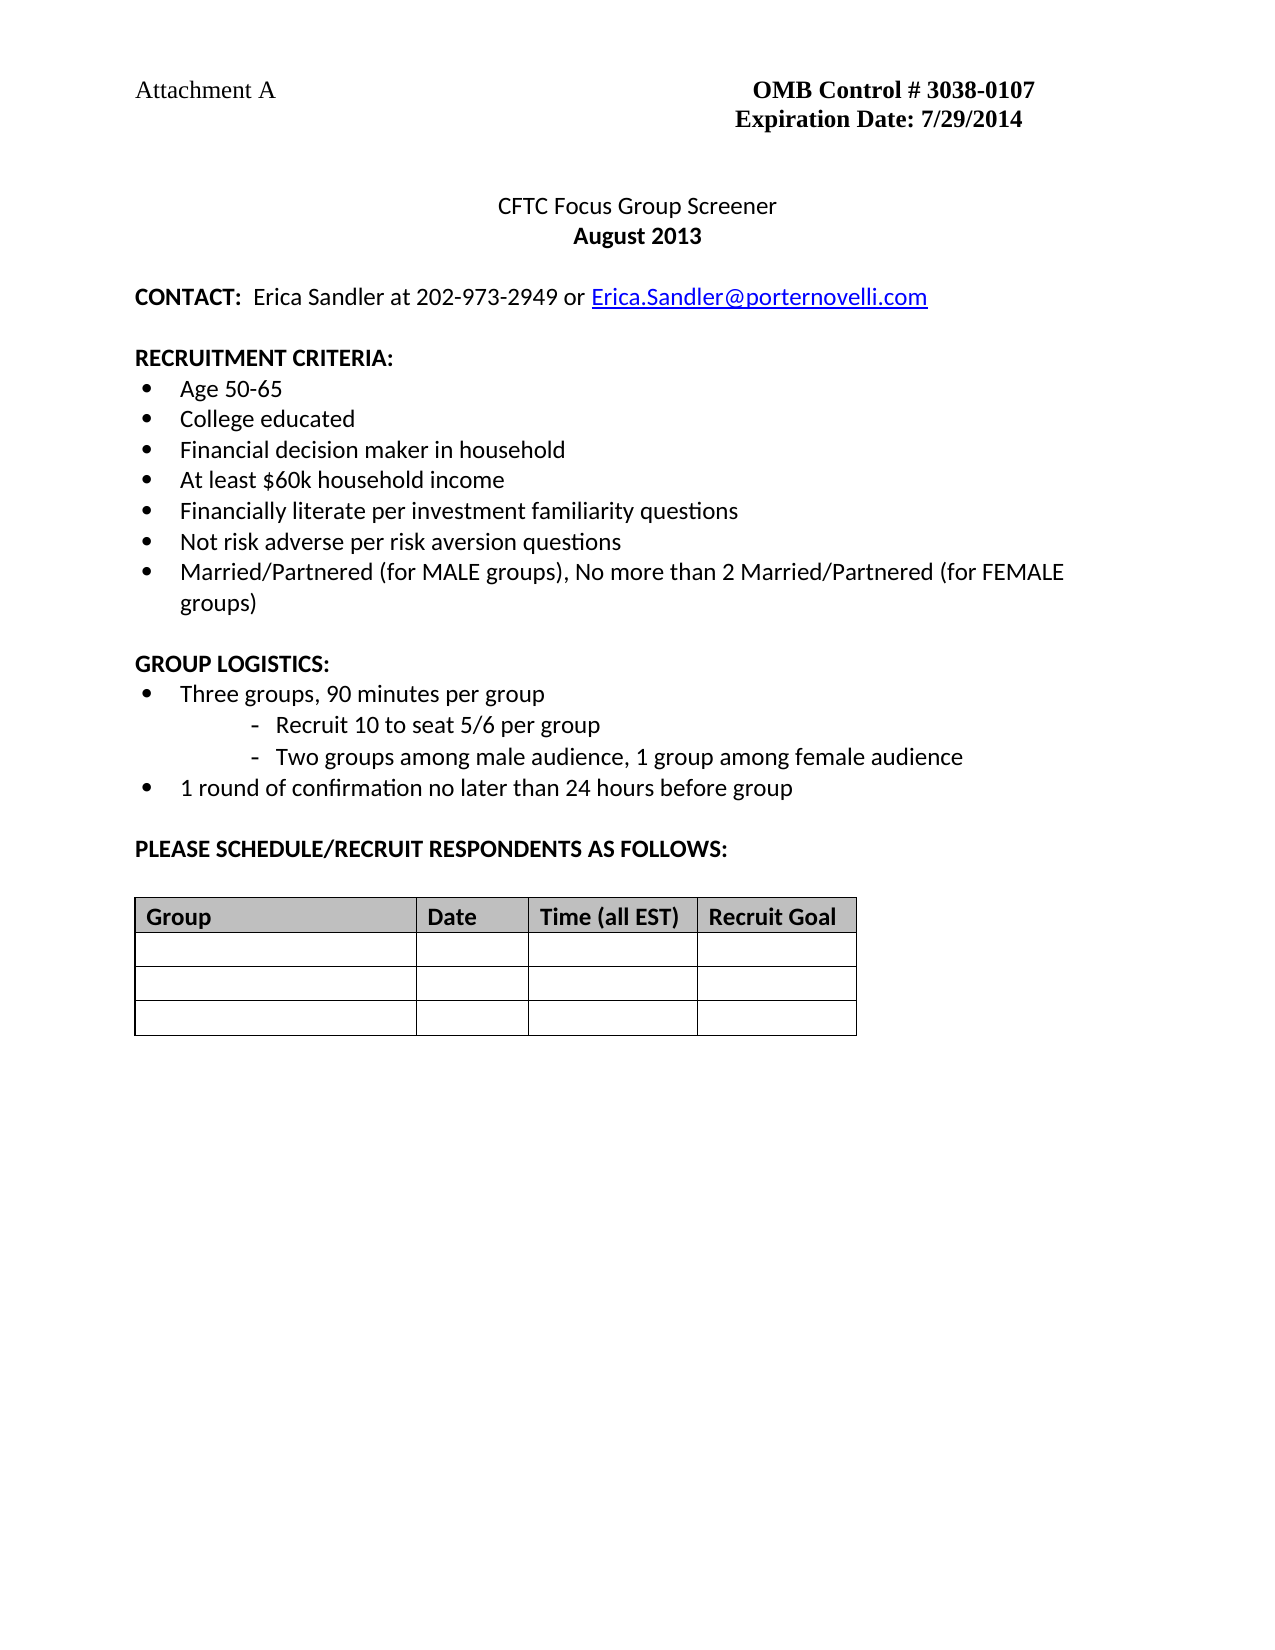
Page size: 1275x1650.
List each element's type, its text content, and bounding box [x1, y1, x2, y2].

list Married/Partnered (for MALE groups), No more than 2 Married/Partnered (for FEMALE groups) [142, 556, 1140, 617]
table_cell [136, 967, 416, 1000]
list Age 50-65 [142, 373, 1140, 404]
list Recruit 10 to seat 5/6 per group [247, 709, 1140, 741]
table_cell [136, 933, 416, 966]
table_cell [417, 1001, 528, 1035]
subtitle CFTC Focus Group Screener [135, 190, 1140, 221]
list Financially literate per investment familiarity questions [142, 495, 1140, 526]
table_cell [417, 933, 528, 966]
table_cell [698, 933, 856, 966]
table_cell [417, 967, 528, 1000]
text GROUP LOGISTICS: [135, 648, 1140, 678]
list At least $60k household income [142, 465, 1140, 495]
table_header Time (all EST) [529, 898, 697, 932]
table_cell [698, 967, 856, 1000]
table_cell [136, 1001, 416, 1035]
table_header Recruit Goal [698, 898, 856, 932]
table_cell [529, 933, 697, 966]
list Three groups, 90 minutes per group [142, 678, 1140, 709]
list Two groups among male audience, 1 group among female audience [247, 741, 1140, 772]
table_cell [529, 1001, 697, 1035]
subtitle August 2013 [135, 221, 1140, 251]
list Financial decision maker in household [142, 434, 1140, 465]
table_header Group [136, 898, 416, 932]
table_cell [698, 1001, 856, 1035]
table_cell [529, 967, 697, 1000]
text PLEASE SCHEDULE/RECRUIT RESPONDENTS AS FOLLOWS: [135, 833, 1140, 864]
list Not risk adverse per risk aversion questions [142, 526, 1140, 556]
text CONTACT: Erica Sandler at 202-973-2949 or Erica.Sandler@porternovelli.com [135, 282, 1140, 312]
list College educated [142, 404, 1140, 434]
table_header Date [417, 898, 528, 932]
list 1 round of confirmation no later than 24 hours before group [142, 772, 1140, 803]
text RECRUITMENT CRITERIA: [135, 343, 1140, 373]
